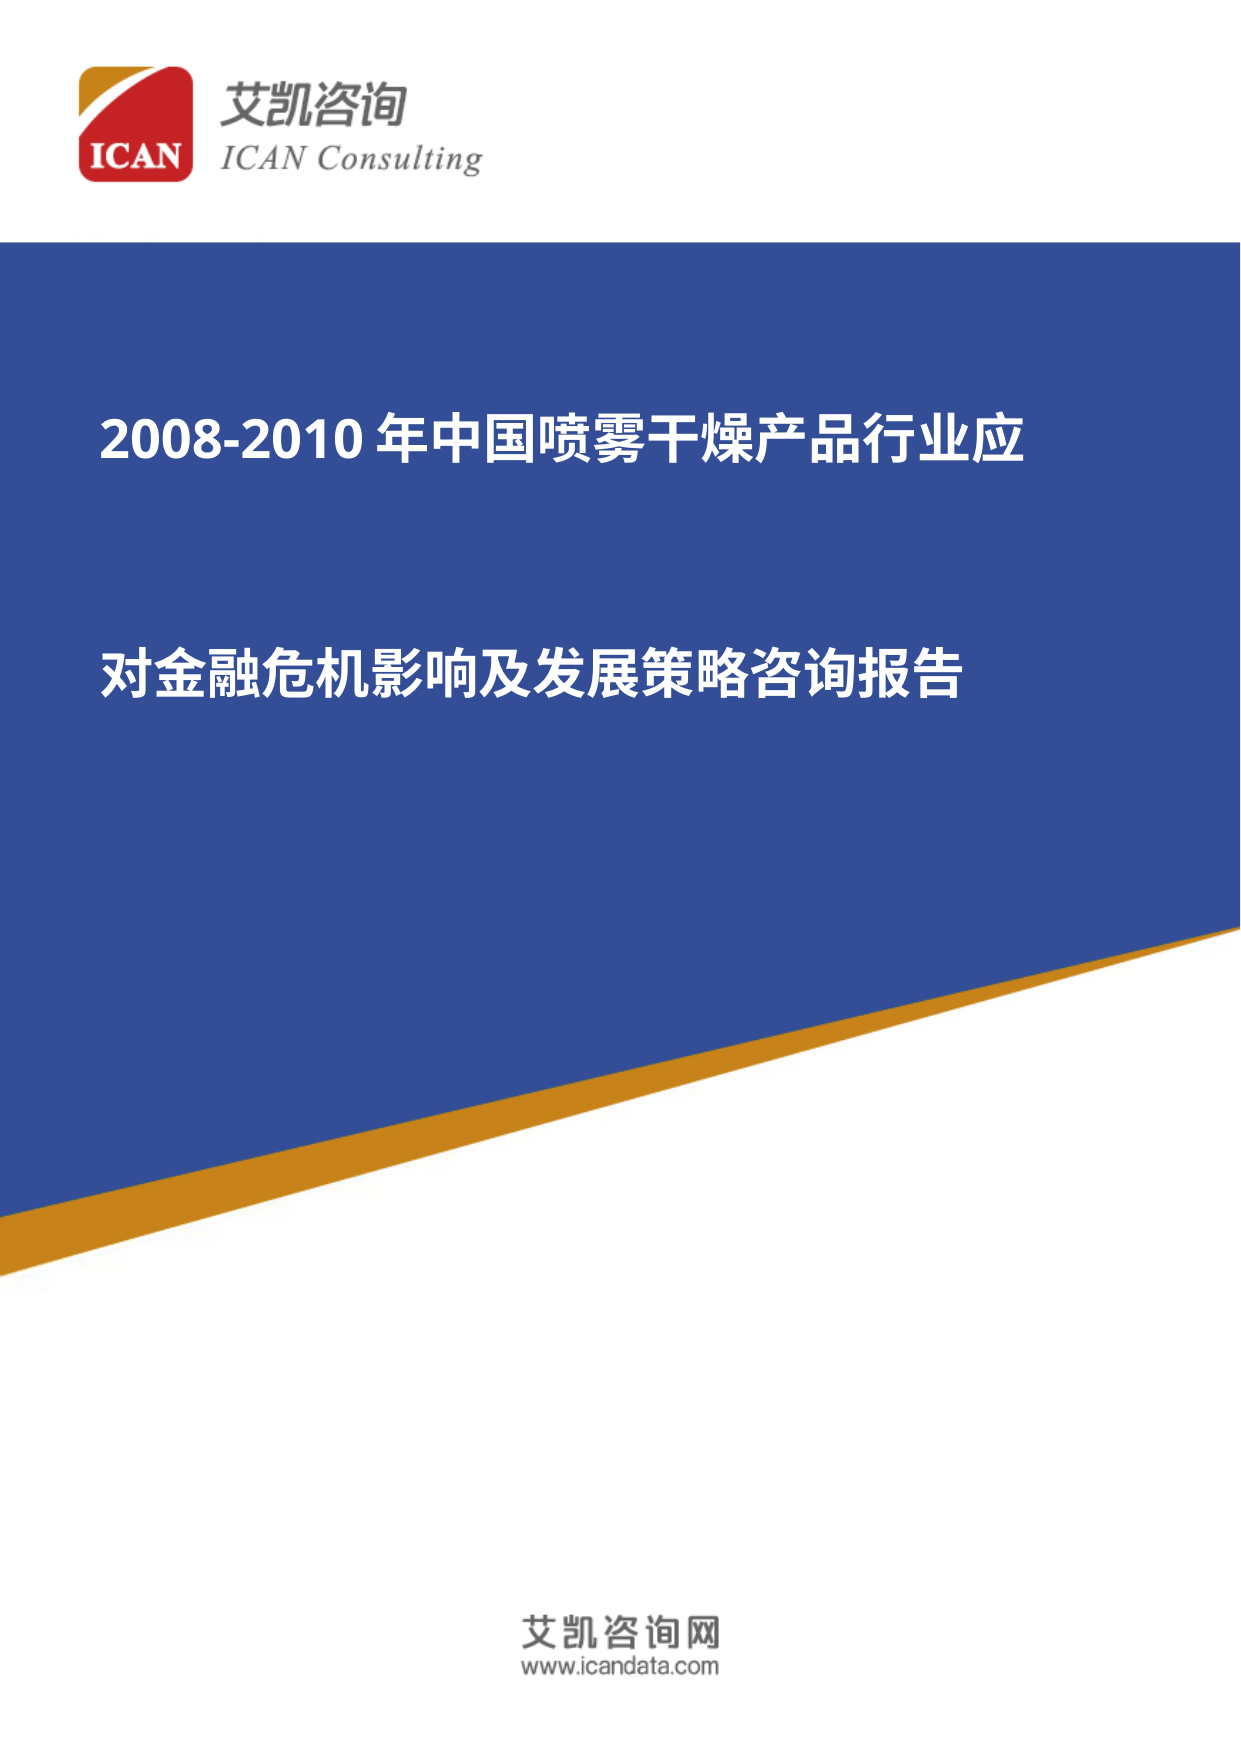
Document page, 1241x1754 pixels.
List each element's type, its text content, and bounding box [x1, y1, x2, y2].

picture [0, 5, 1241, 1754]
subtitle 2008-2010年中国喷雾干燥产品行业应对金融危机影响及发展策略咨询报告 [99, 386, 1053, 718]
